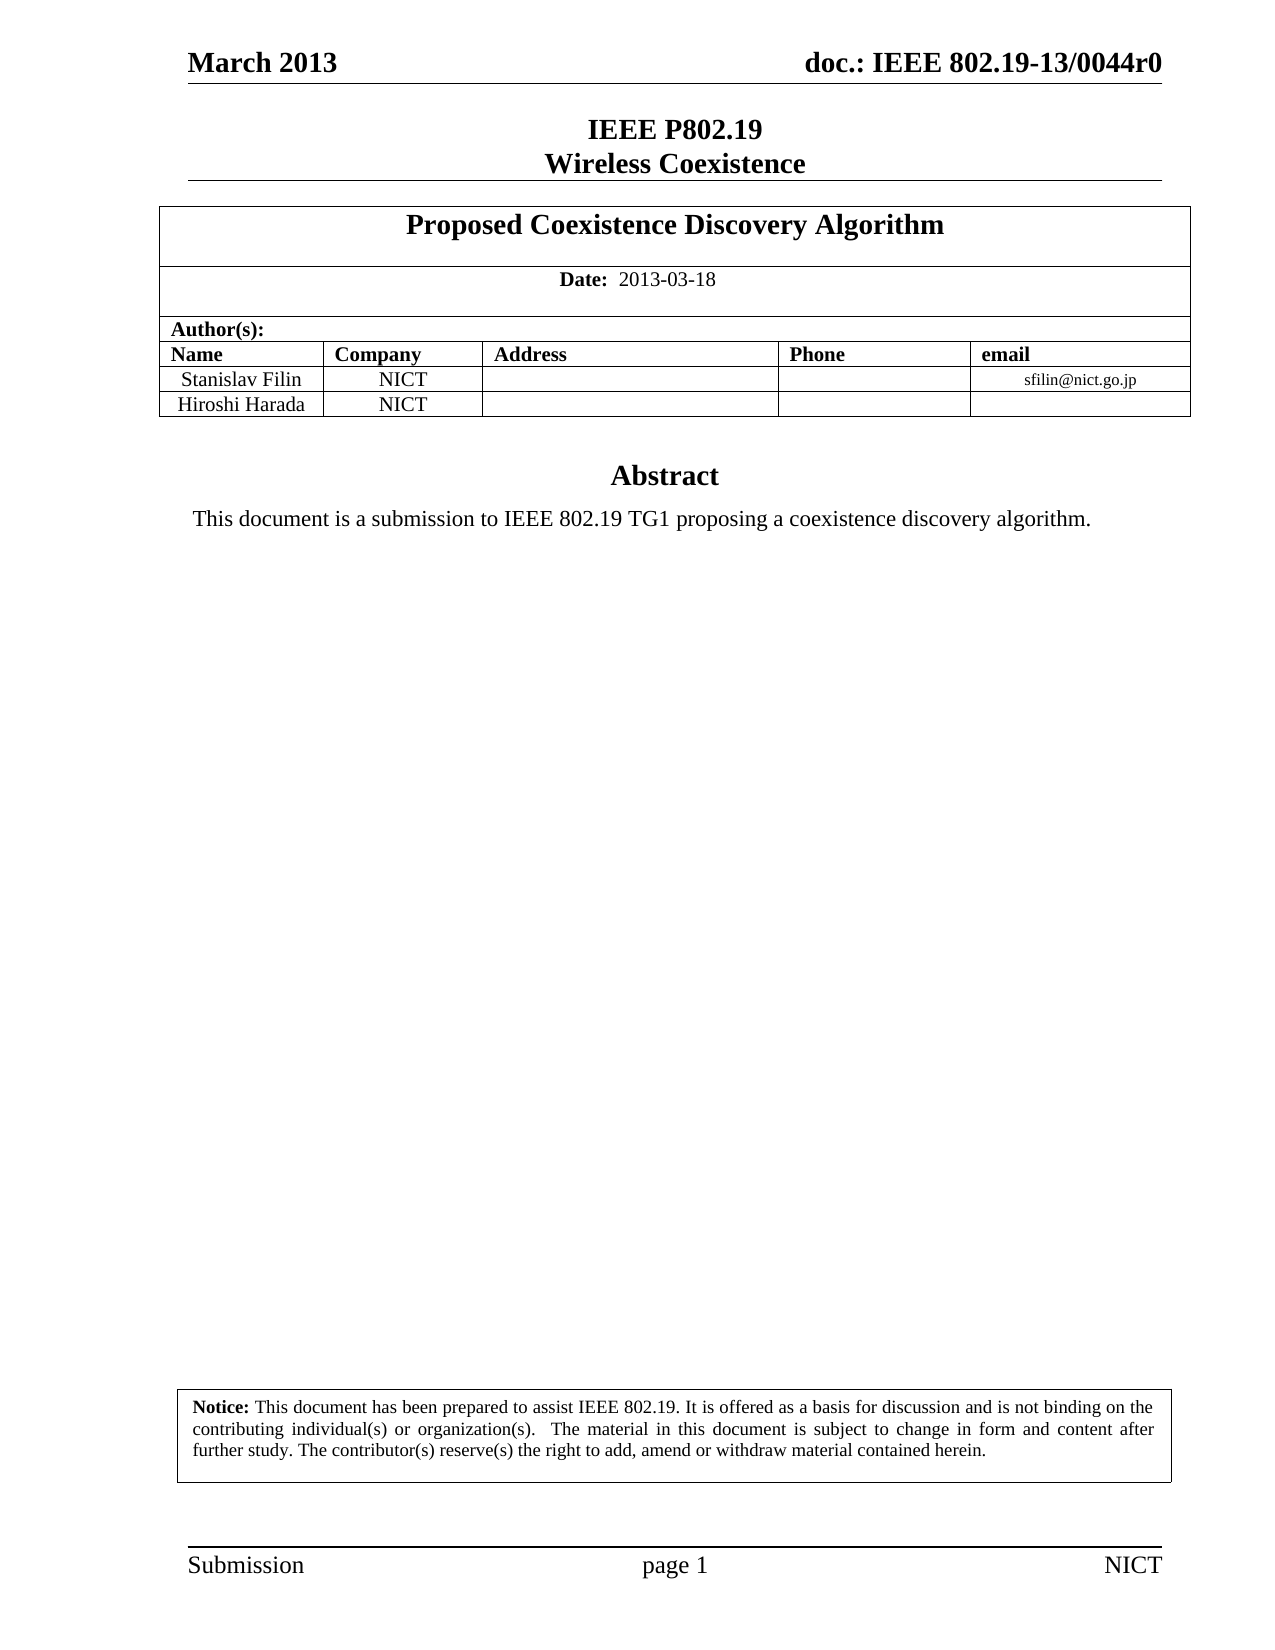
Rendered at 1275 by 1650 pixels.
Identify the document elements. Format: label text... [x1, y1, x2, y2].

table_cell sfilin@nict.go.jp [971, 367, 1190, 391]
table_cell [483, 392, 778, 416]
table_header Proposed Coexistence Discovery Algorithm [160, 207, 1190, 266]
table_cell [483, 367, 778, 391]
table_cell Stanislav Filin [160, 367, 323, 391]
table_cell NICT [324, 367, 482, 391]
table_cell email [971, 342, 1190, 366]
table_cell [779, 367, 970, 391]
table_cell Name [160, 342, 323, 366]
table_cell Phone [779, 342, 970, 366]
text IEEE P802.19 Wireless Coexistence [187, 112, 1162, 181]
table_cell Company [324, 342, 482, 366]
table_cell Hiroshi Harada [160, 392, 323, 416]
table_cell NICT [324, 392, 482, 416]
table_cell Author(s): [160, 317, 1190, 341]
table_cell Date: 2013-03-18 [160, 267, 1190, 316]
table_cell [779, 392, 970, 416]
table_cell Address [483, 342, 778, 366]
table_cell [971, 392, 1190, 416]
